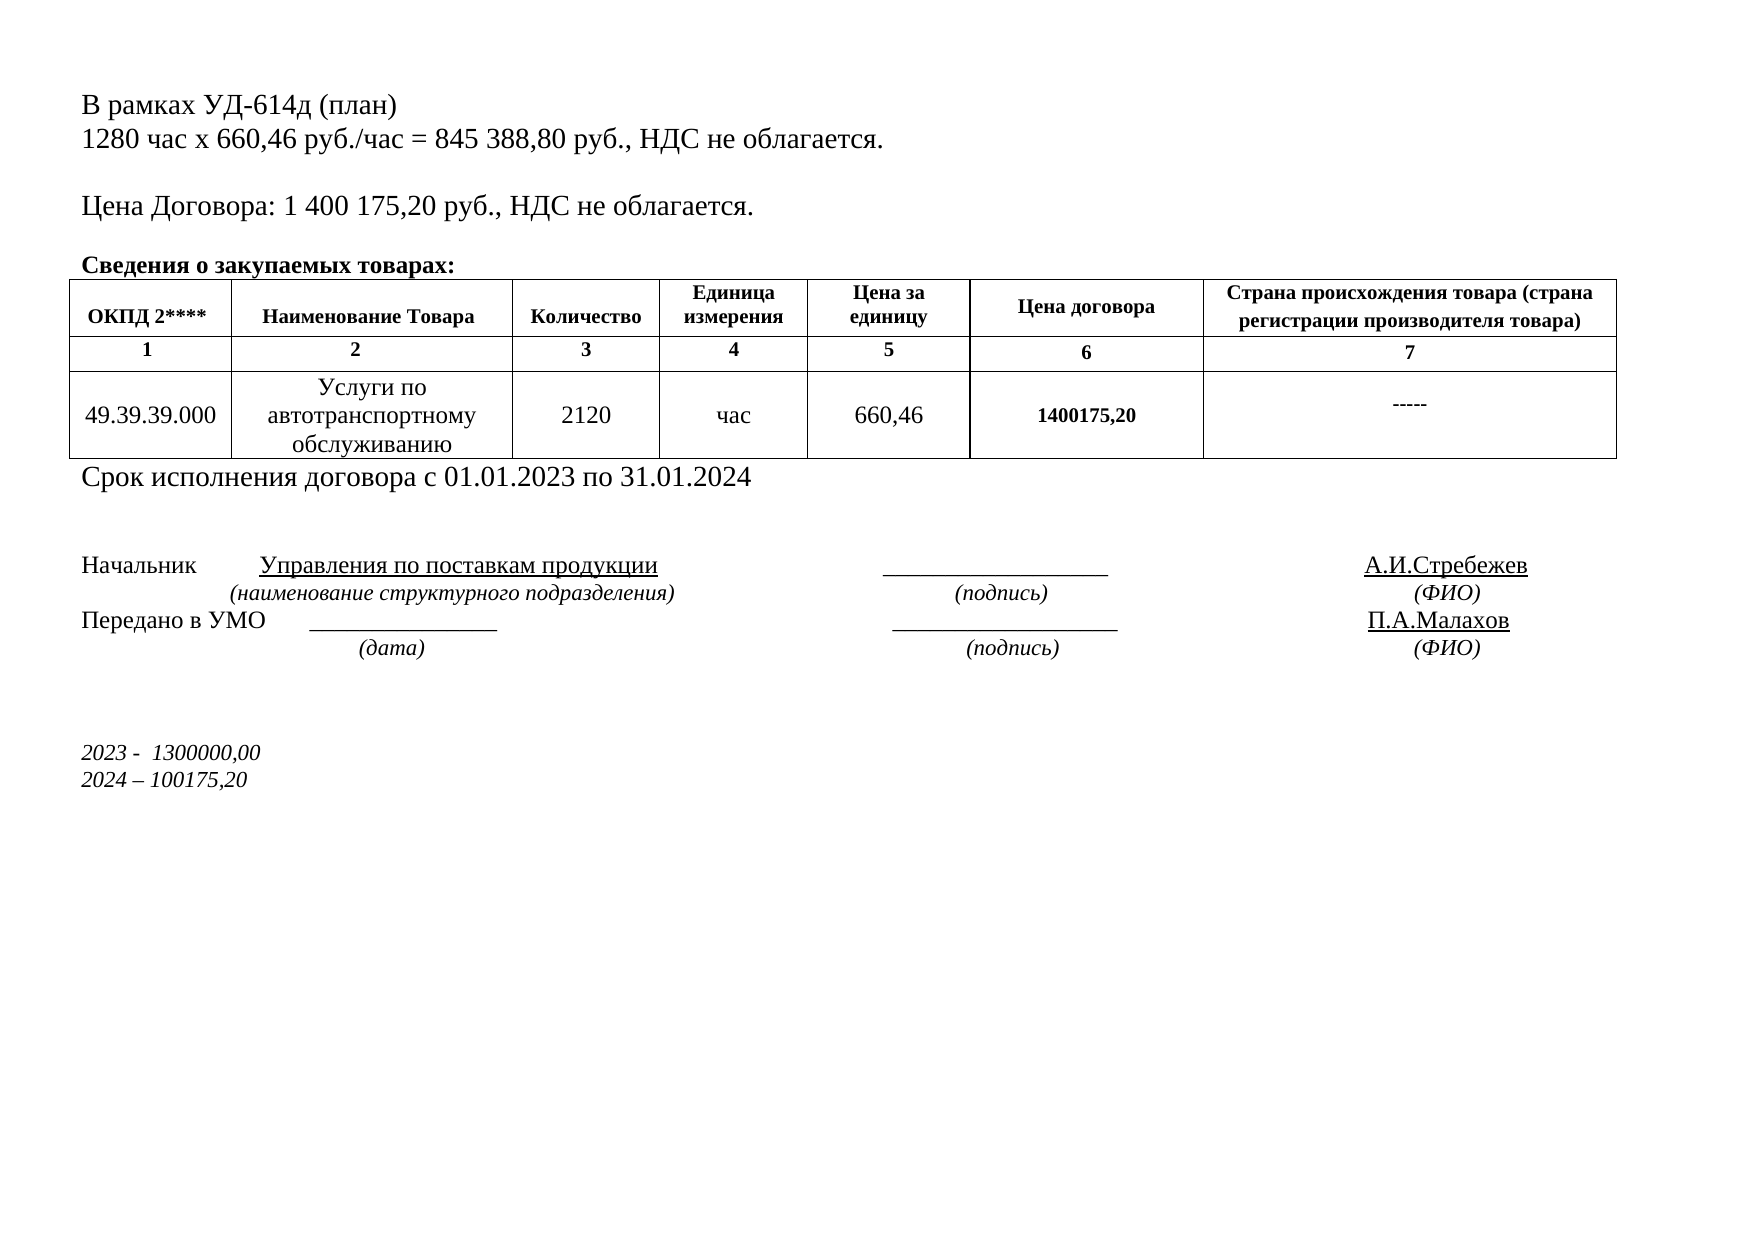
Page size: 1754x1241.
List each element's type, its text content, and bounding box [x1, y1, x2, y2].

text 2024 – 100175,20 [81, 766, 1713, 792]
table_cell 6 [971, 337, 1203, 371]
table_cell 7 [1204, 337, 1616, 371]
text Цена Договора: 1 400 175,20 руб., НДС не облагается. [81, 188, 1713, 221]
table_header Количество [513, 280, 659, 336]
text Сведения о закупаемых товарах: [81, 250, 1713, 279]
table_header Единица измерения [660, 280, 807, 336]
table_cell 2120 [513, 372, 659, 458]
table_cell час [660, 372, 807, 458]
table_cell 1 [70, 337, 231, 371]
text Срок исполнения договора с 01.01.2023 по 31.01.2024 [81, 459, 1713, 493]
table_cell 3 [513, 337, 659, 371]
table_cell 49.39.39.000 [70, 372, 231, 458]
table_header ОКПД 2**** [70, 280, 231, 336]
table_cell 2 [232, 337, 512, 371]
text 1280 час х 660,46 руб./час = 845 388,80 руб., НДС не облагается. [81, 121, 1713, 154]
text Начальник Управления по поставкам продукции __________________ А.И.Стребежев [81, 550, 1713, 579]
table_header Страна происхождения товара (страна регистрации производителя товара) [1204, 280, 1616, 336]
text (наименование структурного подразделения) (подпись) (ФИО) [81, 579, 1713, 605]
table_header Цена за единицу [808, 280, 969, 336]
table_cell 660,46 [808, 372, 969, 458]
table_cell ----- [1204, 372, 1616, 458]
table_header Цена договора [971, 280, 1203, 336]
text В рамках УД-614д (план) [81, 87, 1713, 121]
table_cell 1400175,20 [971, 372, 1203, 458]
text Передано в УМО _______________ __________________ П.А.Малахов [81, 605, 1713, 634]
text (дата) (подпись) (ФИО) [81, 634, 1713, 660]
table_cell 5 [808, 337, 969, 371]
table_cell Услуги по автотранспортному обслуживанию [232, 372, 512, 458]
text 2023 - 1300000,00 [81, 739, 1713, 766]
table_cell 4 [660, 337, 807, 371]
table_header Наименование Товара [232, 280, 512, 336]
